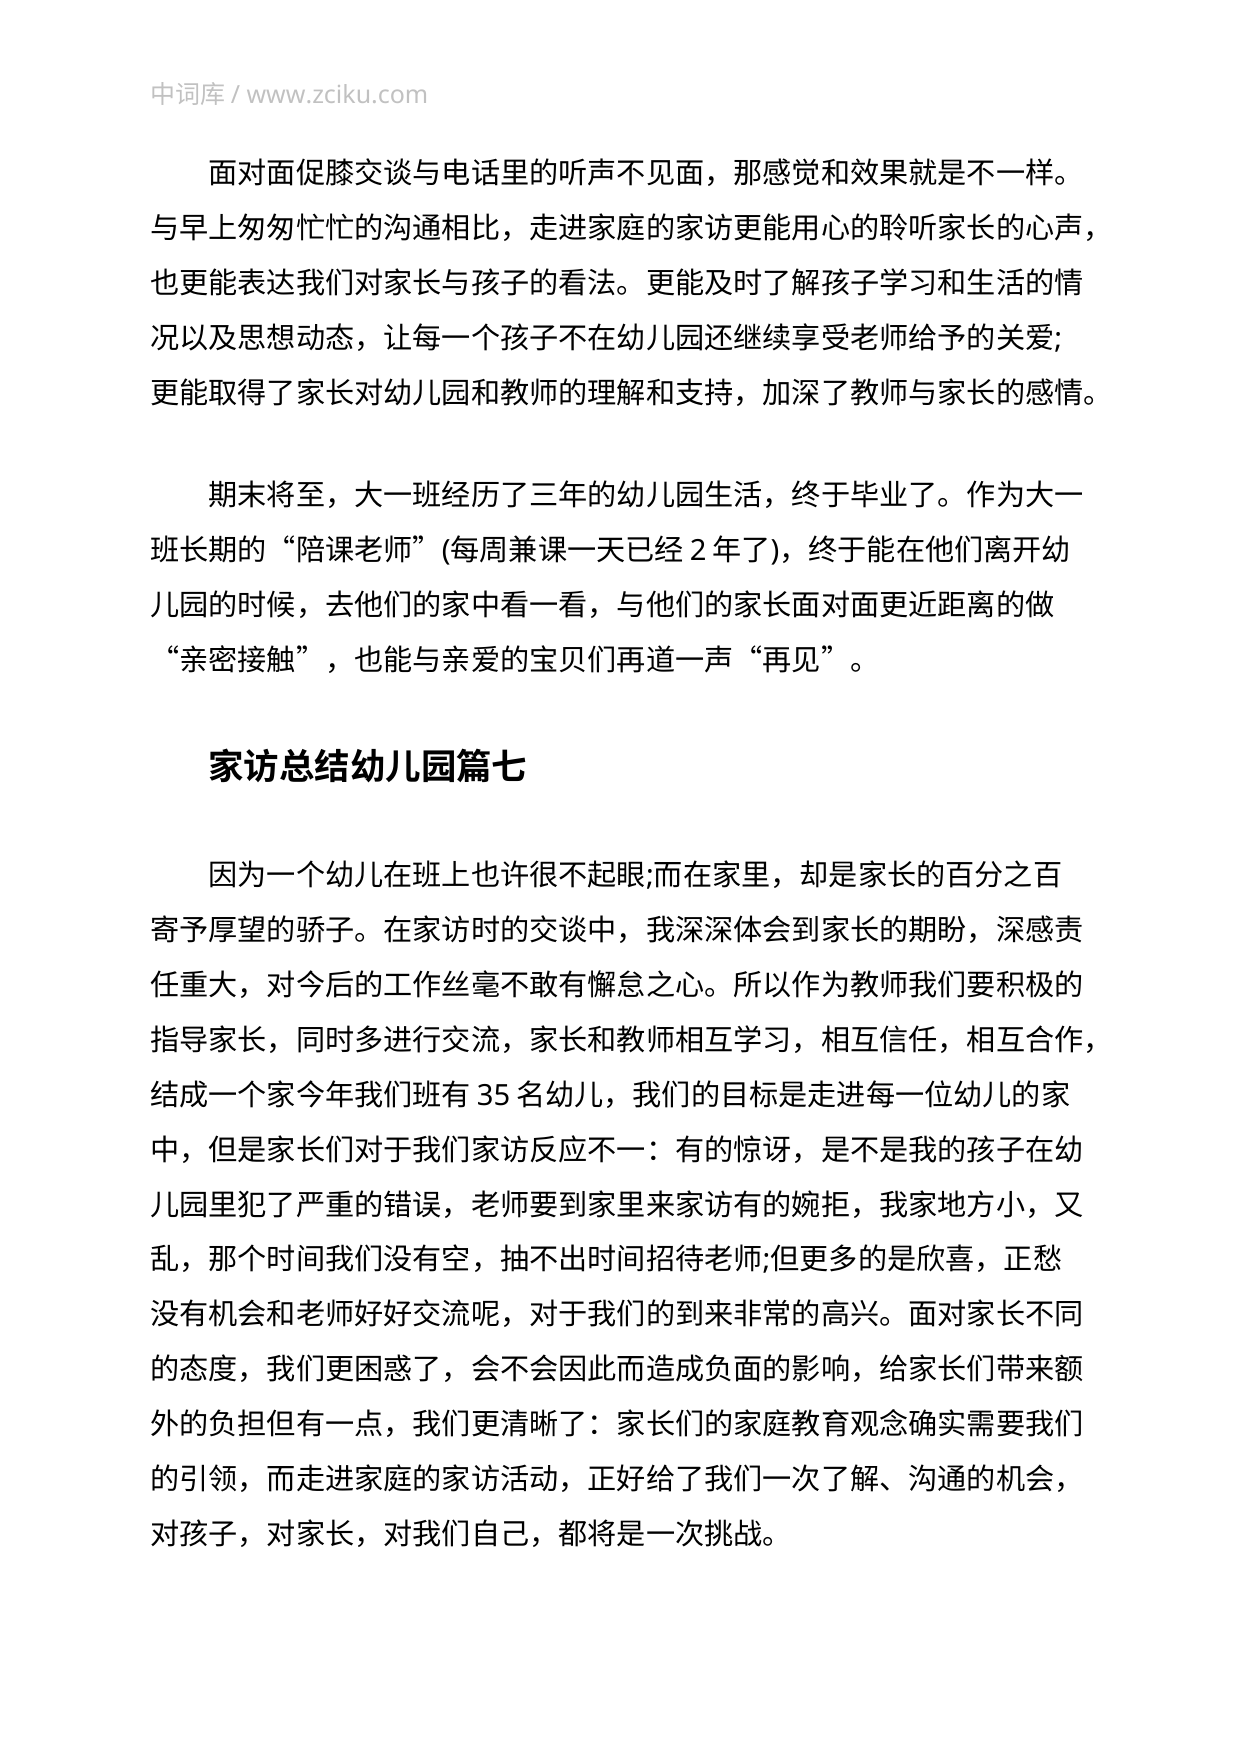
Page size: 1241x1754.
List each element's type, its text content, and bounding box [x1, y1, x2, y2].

text 因为一个幼儿在班上也许很不起眼;而在家里，却是家长的百分之百寄予厚望的骄子。在家访时的交谈中，我深深体会到家长的期盼，深感责任重大，对今后的工作丝毫不敢有懈怠之心。所以作为教师我们要积极的指导家长，同时多进行交流，家长和教师相互学习，相互信任，相互合作，结成一个家今年我们班有35名幼儿，我们的目标是走进每一位幼儿的家中，但是家长们对于我们家访反应不一：有的惊讶，是不是我的孩子在幼儿园里犯了严重的错误，老师要到家里来家访有的婉拒，我家地方小，又乱，那个时间我们没有空，抽不出时间招待老师;但更多的是欣喜，正愁没有机会和老师好好交流呢，对于我们的到来非常的高兴。面对家长不同的态度，我们更困惑了，会不会因此而造成负面的影响，给家长们带来额外的负担但有一点，我们更清晰了：家长们的家庭教育观念确实需要我们的引领，而走进家庭的家访活动，正好给了我们一次了解、沟通的机会，对孩子，对家长，对我们自己，都将是一次挑战。 [150, 851, 1090, 1553]
text 期末将至，大一班经历了三年的幼儿园生活，终于毕业了。作为大一班长期的“陪课老师”(每周兼课一天已经2年了)，终于能在他们离开幼儿园的时候，去他们的家中看一看，与他们的家长面对面更近距离的做“亲密接触”，也能与亲爱的宝贝们再道一声“再见”。 [150, 471, 1090, 678]
text 家访总结幼儿园篇七 [150, 738, 1090, 789]
text 面对面促膝交谈与电话里的听声不见面，那感觉和效果就是不一样。与早上匆匆忙忙的沟通相比，走进家庭的家访更能用心的聆听家长的心声，也更能表达我们对家长与孩子的看法。更能及时了解孩子学习和生活的情况以及思想动态，让每一个孩子不在幼儿园还继续享受老师给予的关爱;更能取得了家长对幼儿园和教师的理解和支持，加深了教师与家长的感情。 [150, 150, 1090, 412]
